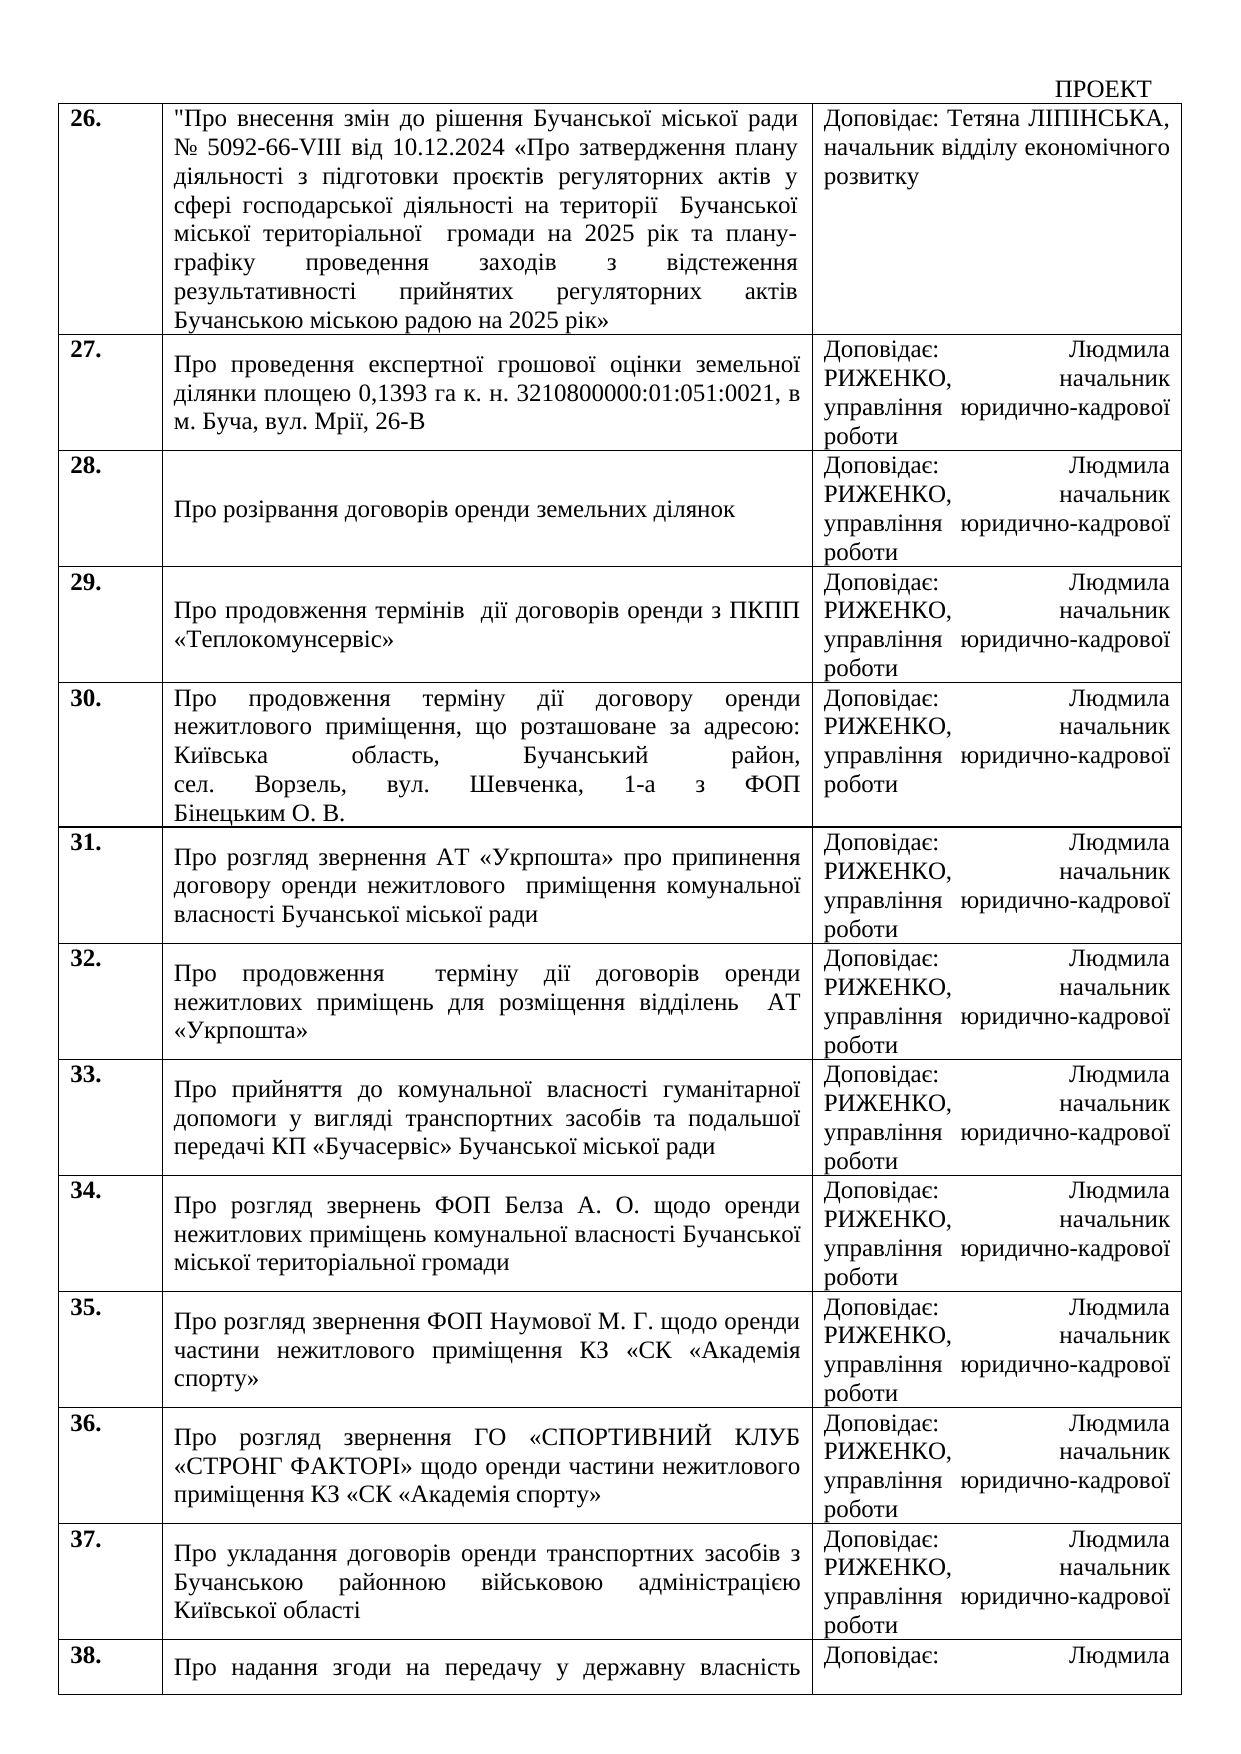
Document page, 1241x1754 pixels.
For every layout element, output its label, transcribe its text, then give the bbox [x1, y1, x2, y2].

table_cell [59, 567, 162, 682]
table_cell Доповідає: Людмила РИЖЕНКО, начальник управління юридично-кадрової роботи [813, 828, 1181, 942]
table_cell Про розірвання договорів оренди земельних ділянок [163, 451, 812, 566]
table_cell [59, 944, 162, 1058]
table_cell Доповідає: Людмила РИЖЕНКО, начальник управління юридично-кадрової роботи [813, 451, 1181, 566]
table_cell [59, 1060, 162, 1174]
table_cell Доповідає: Людмила РИЖЕНКО, начальник управління юридично-кадрової роботи [813, 1408, 1181, 1523]
table_cell Доповідає: Людмила РИЖЕНКО, начальник управління юридично-кадрової роботи [813, 1060, 1181, 1174]
table_cell Доповідає: Людмила РИЖЕНКО, начальник управління юридично-кадрової роботи [813, 567, 1181, 682]
table_cell Про укладання договорів оренди транспортних засобів з Бучанською районною військовою адміністрацією Київської області [163, 1524, 812, 1639]
table_cell [59, 451, 162, 566]
table_cell Про проведення експертної грошової оцінки земельної ділянки площею 0,1393 га к. н. 3210800000:01:051:0021, в м. Буча, вул. Мрії, 26-В [163, 335, 812, 449]
table_cell Про продовження терміну дії договорів оренди нежитлових приміщень для розміщення відділень АТ «Укрпошта» [163, 944, 812, 1058]
table_cell "Про внесення змін до рішення Бучанської міської ради № 5092-66-VIІІ від 10.12.2024 «Про затвердження плану діяльності з підготовки проєктів регуляторних актів у сфері господарської діяльності на території Бучанської міської територіальної громади на 2025 рік та плану-графіку проведення заходів з відстеження результативності прийнятих регуляторних актів Бучанською міською радою на 2025 рік» [163, 104, 812, 333]
table_cell Доповідає: Людмила РИЖЕНКО, начальник управління юридично-кадрової роботи [813, 335, 1181, 449]
table_cell [59, 1292, 162, 1407]
table_cell Доповідає: Людмила РИЖЕНКО, начальник управління юридично-кадрової роботи [813, 683, 1181, 826]
table_cell Про розгляд звернення ГО «СПОРТИВНИЙ КЛУБ «СТРОНГ ФАКТОРІ» щодо оренди частини нежитлового приміщення КЗ «СК «Академія спорту» [163, 1408, 812, 1523]
table_cell [59, 335, 162, 449]
table_cell [59, 828, 162, 942]
table_cell Про прийняття до комунальної власності гуманітарної допомоги у вигляді транспортних засобів та подальшої передачі КП «Бучасервіс» Бучанської міської ради [163, 1060, 812, 1174]
table_cell [59, 1524, 162, 1639]
table_cell Про розгляд звернення ФОП Наумової М. Г. щодо оренди частини нежитлового приміщення КЗ «СК «Академія спорту» [163, 1292, 812, 1407]
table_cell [813, 1524, 1181, 1639]
table_cell [59, 1640, 162, 1694]
table_cell Доповідає: Людмила РИЖЕНКО, начальник управління юридично-кадрової роботи [813, 1292, 1181, 1407]
table_cell Доповідає: Людмила РИЖЕНКО, начальник управління юридично-кадрової роботи [813, 1176, 1181, 1291]
table_cell Про продовження термінів дії договорів оренди з ПКПП «Теплокомунсервіс» [163, 567, 812, 682]
table_cell Про розгляд звернення АТ «Укрпошта» про припинення договору оренди нежитлового приміщення комунальної власності Бучанської міської ради [163, 828, 812, 942]
table_cell [59, 104, 162, 333]
table_cell Про розгляд звернень ФОП Белза А. О. щодо оренди нежитлових приміщень комунальної власності Бучанської міської територіальної громади [163, 1176, 812, 1291]
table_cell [163, 1640, 812, 1694]
table_cell Доповідає: Людмила РИЖЕНКО, начальник управління юридично-кадрової роботи [813, 944, 1181, 1058]
table_cell Доповідає: Тетяна ЛІПІНСЬКА, начальник відділу економічного розвитку [813, 104, 1181, 333]
table_cell [59, 1176, 162, 1291]
table_cell [59, 683, 162, 826]
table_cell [813, 1640, 1181, 1694]
table_cell Про продовження терміну дії договору оренди нежитлового приміщення, що розташоване за адресою: Київська область, Бучанський район, сел. Ворзель, вул. Шевченка, 1-а з ФОП Бінецьким О. В. [163, 683, 812, 826]
table_cell [59, 1408, 162, 1523]
